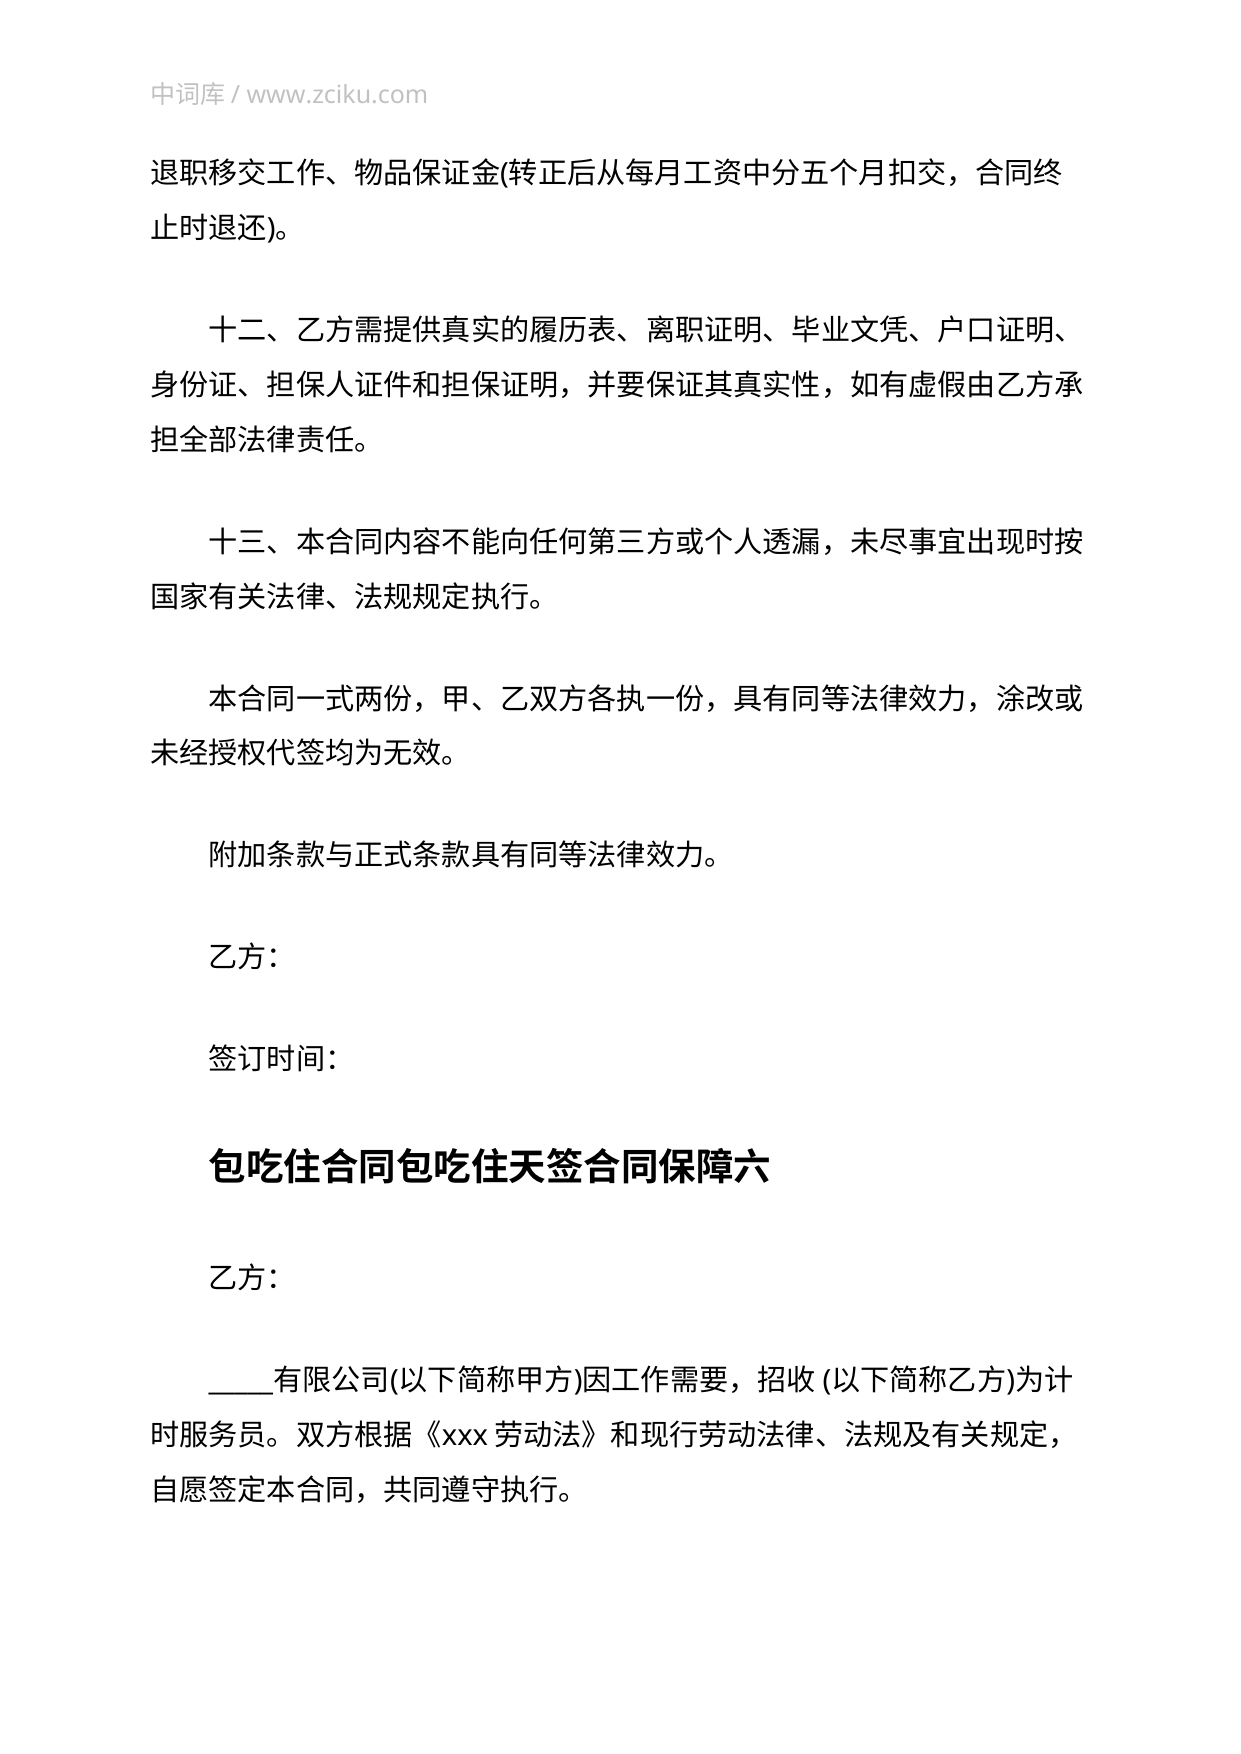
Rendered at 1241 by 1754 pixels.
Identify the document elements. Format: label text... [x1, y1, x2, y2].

text 十二、乙方需提供真实的履历表、离职证明、毕业文凭、户口证明、身份证、担保人证件和担保证明，并要保证其真实性，如有虚假由乙方承担全部法律责任。 [150, 307, 1090, 459]
text 乙方： [150, 1254, 1090, 1297]
text _____有限公司(以下简称甲方)因工作需要，招收 (以下简称乙方)为计时服务员。双方根据《xxx劳动法》和现行劳动法律、法规及有关规定，自愿签定本合同，共同遵守执行。 [150, 1356, 1090, 1509]
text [150, 150, 1090, 247]
text 本合同一式两份，甲、乙双方各执一份，具有同等法律效力，涂改或未经授权代签均为无效。 [150, 675, 1090, 772]
text 十三、本合同内容不能向任何第三方或个人透漏，未尽事宜出现时按国家有关法律、法规规定执行。 [150, 518, 1090, 616]
text 包吃住合同包吃住天签合同保障六 [150, 1137, 1090, 1191]
text 签订时间： [150, 1035, 1090, 1078]
text 附加条款与正式条款具有同等法律效力。 [150, 832, 1090, 874]
text 乙方： [150, 934, 1090, 976]
